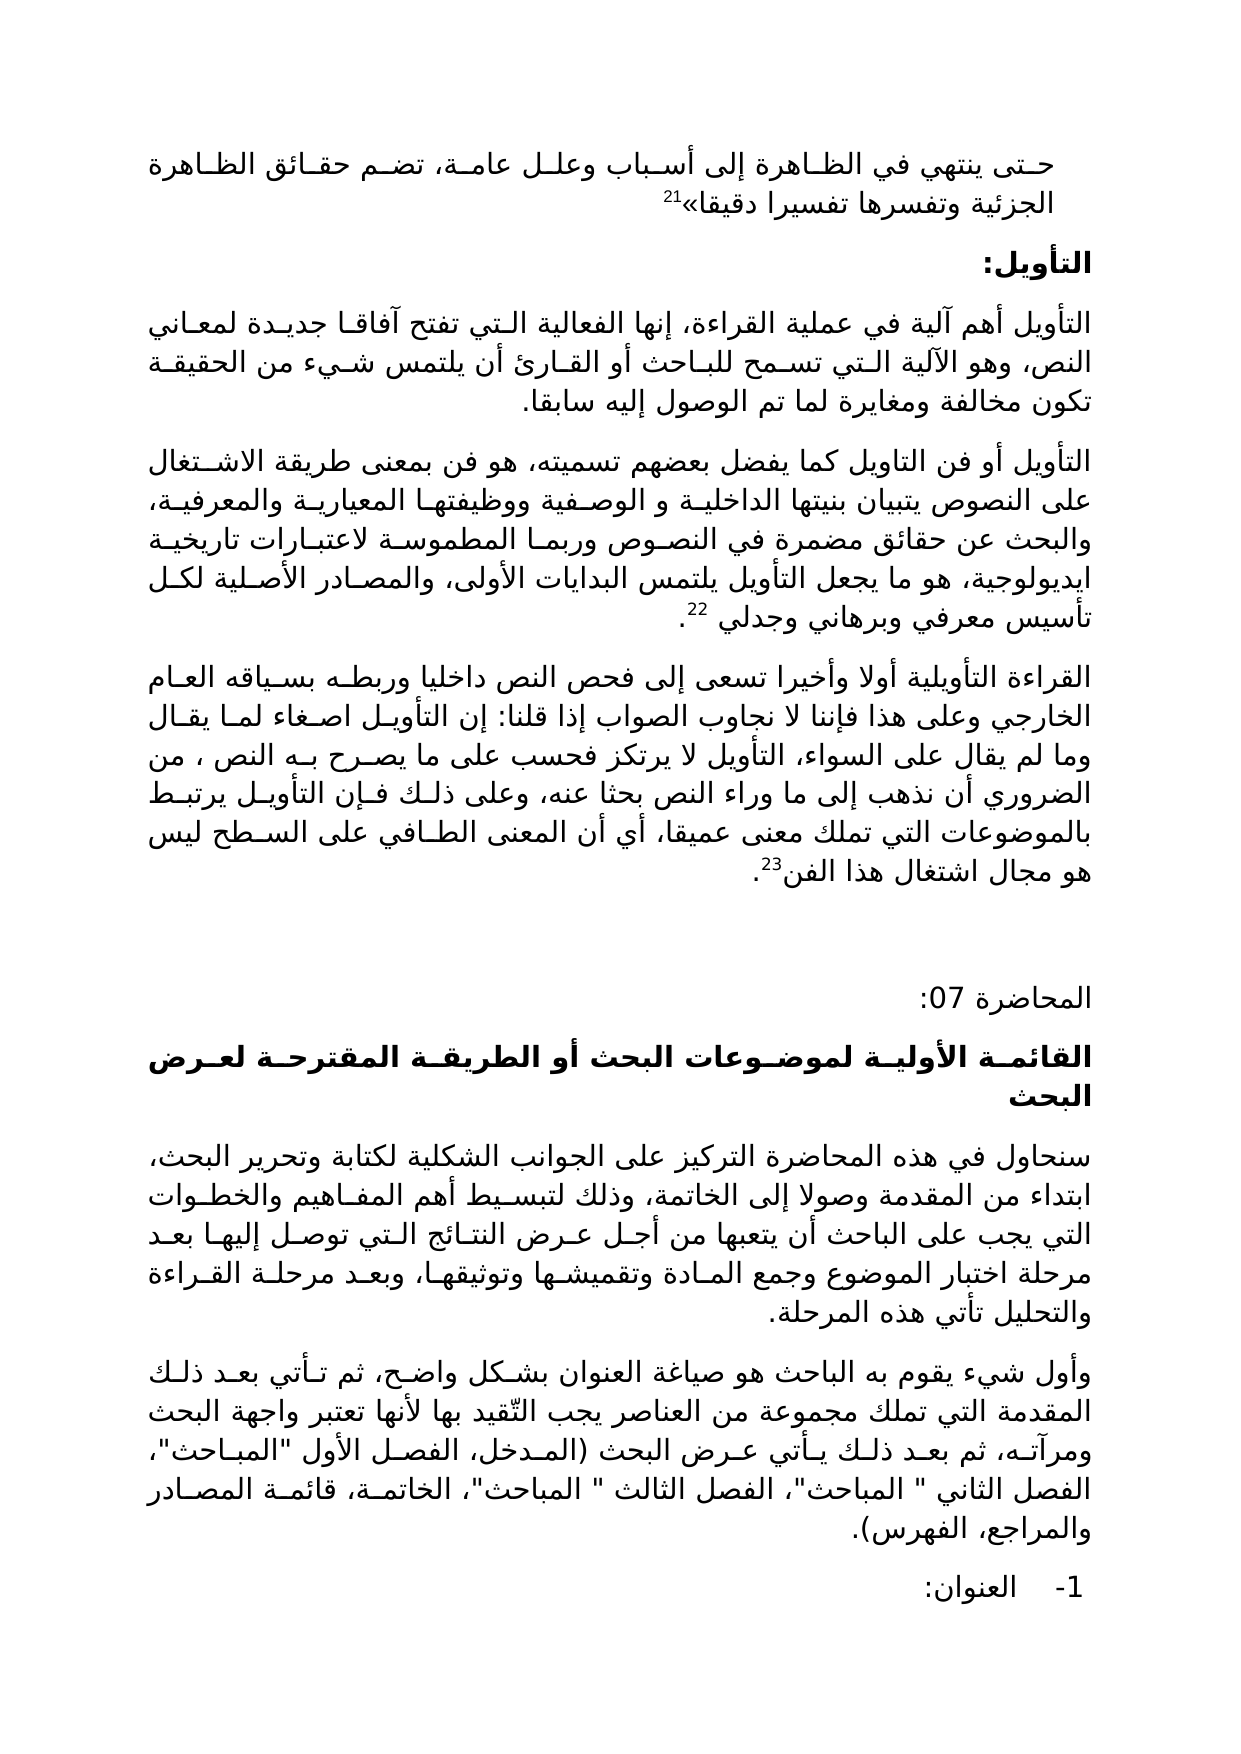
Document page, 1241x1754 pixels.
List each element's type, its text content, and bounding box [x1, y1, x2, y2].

text سنحاول في هذه المحاضرة التركيز على الجوانب الشكلية لكتابة وتحرير البحث، ابتداء من المقدمة وصولا إلى الخاتمة، وذلك لتبسيط أهم المفاهيم والخطوات التي يجب على الباحث أن يتعبها من أجل عرض النتائج التي توصل إليها بعد مرحلة اختبار الموضوع وجمع المادة وتقميشها وتوثيقها، وبعد مرحلة القراءة والتحليل تأتي هذه المرحلة. [148, 1139, 1093, 1329]
text القائمة الأولية لموضوعات البحث أو الطريقة المقترحة لعرض البحث [148, 1041, 1093, 1114]
text المحاضرة 07: [148, 981, 1093, 1015]
list العنوان: [148, 1571, 1055, 1605]
text القراءة التأويلية أولا وأخيرا تسعى إلى فحص النص داخليا وربطه بسياقه العام الخارجي وعلى هذا فإننا لا نجاوب الصواب إذا قلنا: إن التأويل اصغاء لما يقال وما لم يقال على السواء، التأويل لا يرتكز فحسب على ما يصرح به النص ، من الضروري أن نذهب إلى ما وراء النص بحثا عنه، وعلى ذلك فإن التأويل يرتبط بالموضوعات التي تملك معنى عميقا، أي أن المعنى الطافي على السطح ليس هو مجال اشتغال هذا الفن. [148, 660, 1093, 889]
text التأويل أو فن التاويل كما يفضل بعضهم تسميته، هو فن بمعنى طريقة الاشتغال على النصوص يتبيان بنيتها الداخلية و الوصفية ووظيفتها المعيارية والمعرفية، والبحث عن حقائق مضمرة في النصوص وربما المطموسة لاعتبارات تاريخية ايديولوجية، هو ما يجعل التأويل يلتمس البدايات الأولى، والمصادر الأصلية لكل تأسيس معرفي وبرهاني وجدلي . [148, 444, 1093, 634]
text التأويل أهم آلية في عملية القراءة، إنها الفعالية التي تفتح آفاقا جديدة لمعاني النص، وهو الآلية التي تسمح للباحث أو القارئ أن يلتمس شيء من الحقيقة تكون مخالفة ومغايرة لما تم الوصول إليه سابقا. [148, 307, 1093, 418]
text وأول شيء يقوم به الباحث هو صياغة العنوان بشكل واضح، ثم تأتي بعد ذلك المقدمة التي تملك مجموعة من العناصر يجب التّقيد بها لأنها تعتبر واجهة البحث ومرآته، ثم بعد ذلك يأتي عرض البحث (المدخل، الفصل الأول "المباحث"، الفصل الثاني " المباحث"، الفصل الثالث " المباحث"، الخاتمة، قائمة المصادر والمراجع، الفهرس). [148, 1355, 1093, 1545]
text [148, 148, 1055, 221]
text التأويل: [148, 247, 1093, 281]
